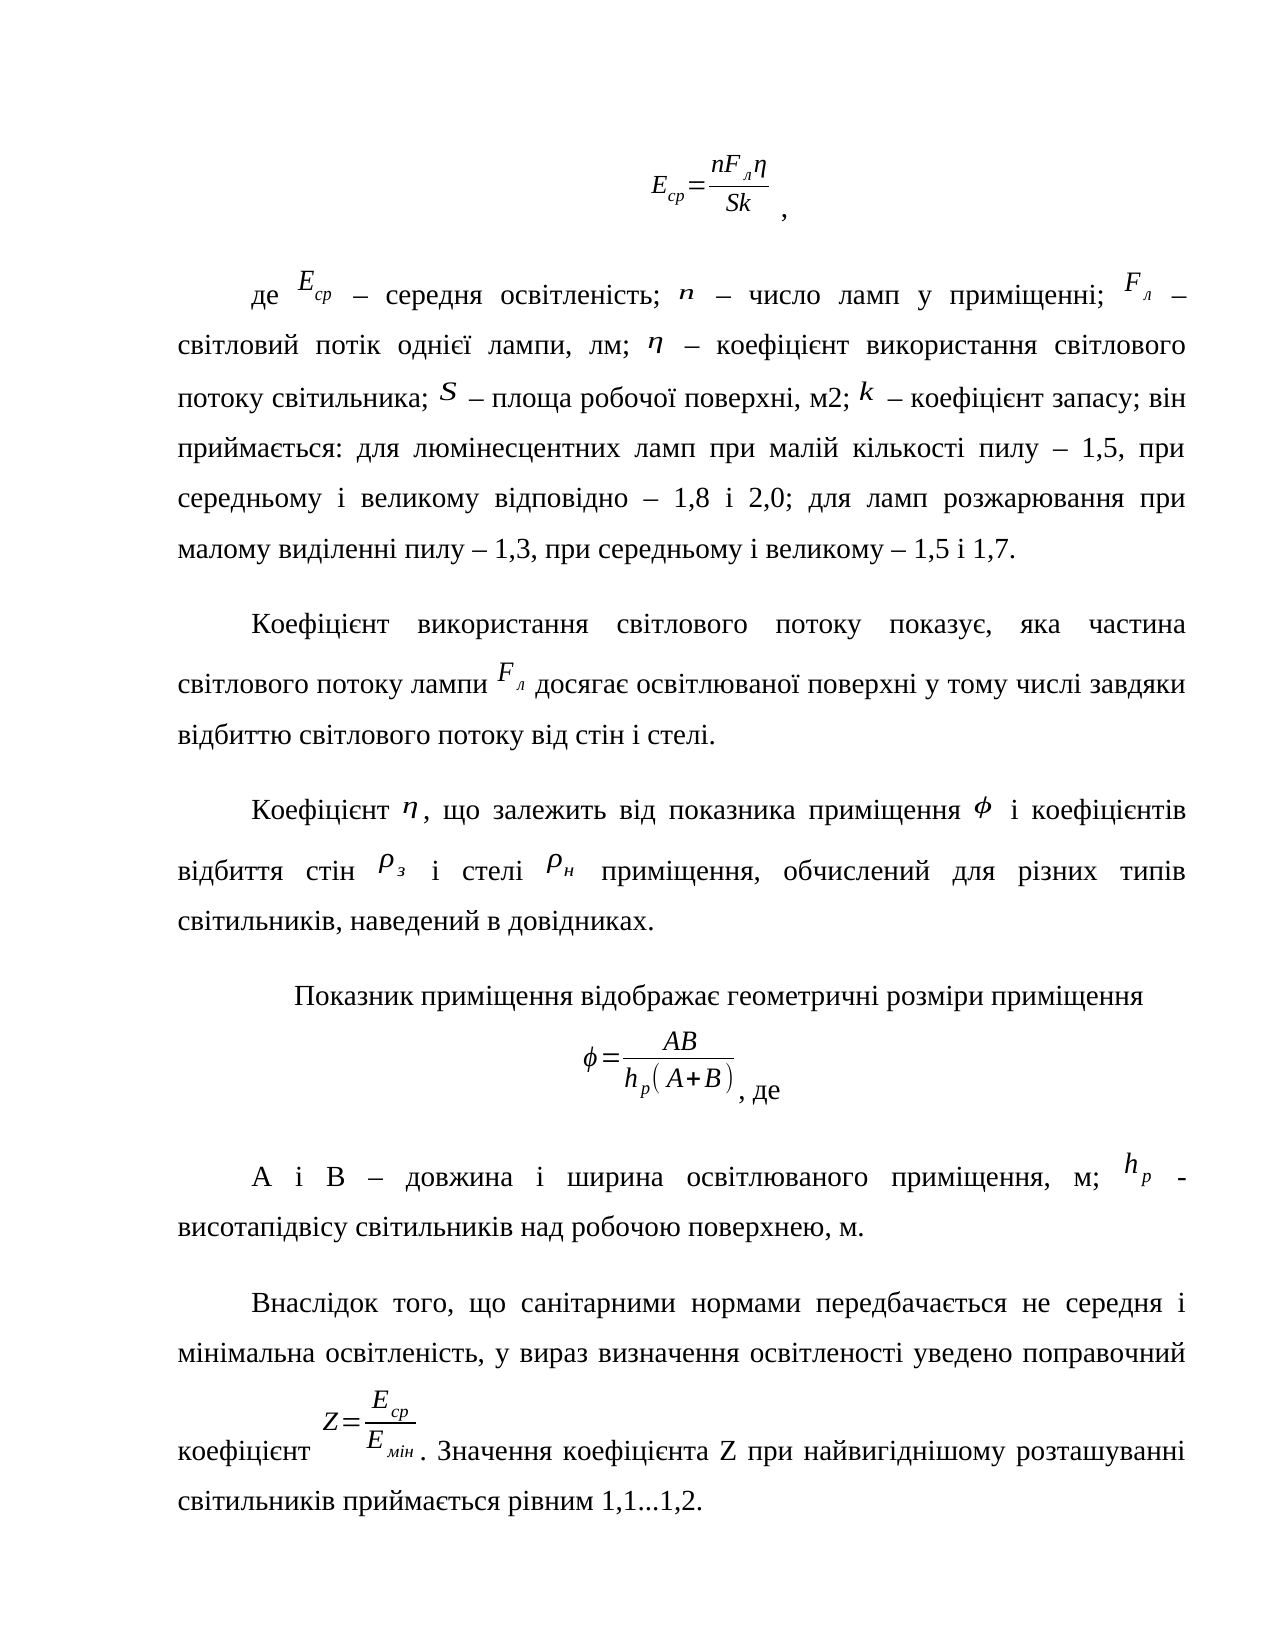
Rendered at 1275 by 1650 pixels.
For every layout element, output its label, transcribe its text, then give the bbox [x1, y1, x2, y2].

text де – середня освітленість; – число ламп у приміщенні; – світловий потік однієї лампи, лм; – коефіцієнт використання світлового потоку світильника; – площа робочої поверхні, м2; – коефіцієнт запасу; він приймається: для люмінесцентних ламп при малій кількості пилу – 1,5, при середньому і великому відповідно – 1,8 і 2,0; для ламп розжарювання при малому виділенні пилу – 1,3, при середньому і великому – 1,5 і 1,7. [177, 265, 1186, 564]
text Показник приміщення відображає геометричні розміри приміщення , де [177, 978, 1186, 1106]
text , [177, 150, 1186, 223]
text Внаслідок того, що санітарними нормами передбачається не середня і мінімальна освітленість, у вираз визначення освітленості уведено поправочний коефіцієнт . Значення коефіцієнта Z при найвигіднішому розташуванні світильників приймається рівним 1,1...1,2. [177, 1285, 1186, 1517]
text А і В – довжина і ширина освітлюваного приміщення, м; - висотапідвісу світильників над робочою поверхнею, м. [177, 1147, 1186, 1243]
text Коефіцієнт використання світлового потоку показує, яка частина світлового потоку лампи досягає освітлюваної поверхні у тому числі завдяки відбиттю світлового потоку від стін і стелі. [177, 606, 1186, 750]
text Коефіцієнт , що залежить від показника приміщення і коефіцієнтів відбиття стін і стелі приміщення, обчислений для різних типів світильників, наведений в довідниках. [177, 792, 1186, 937]
